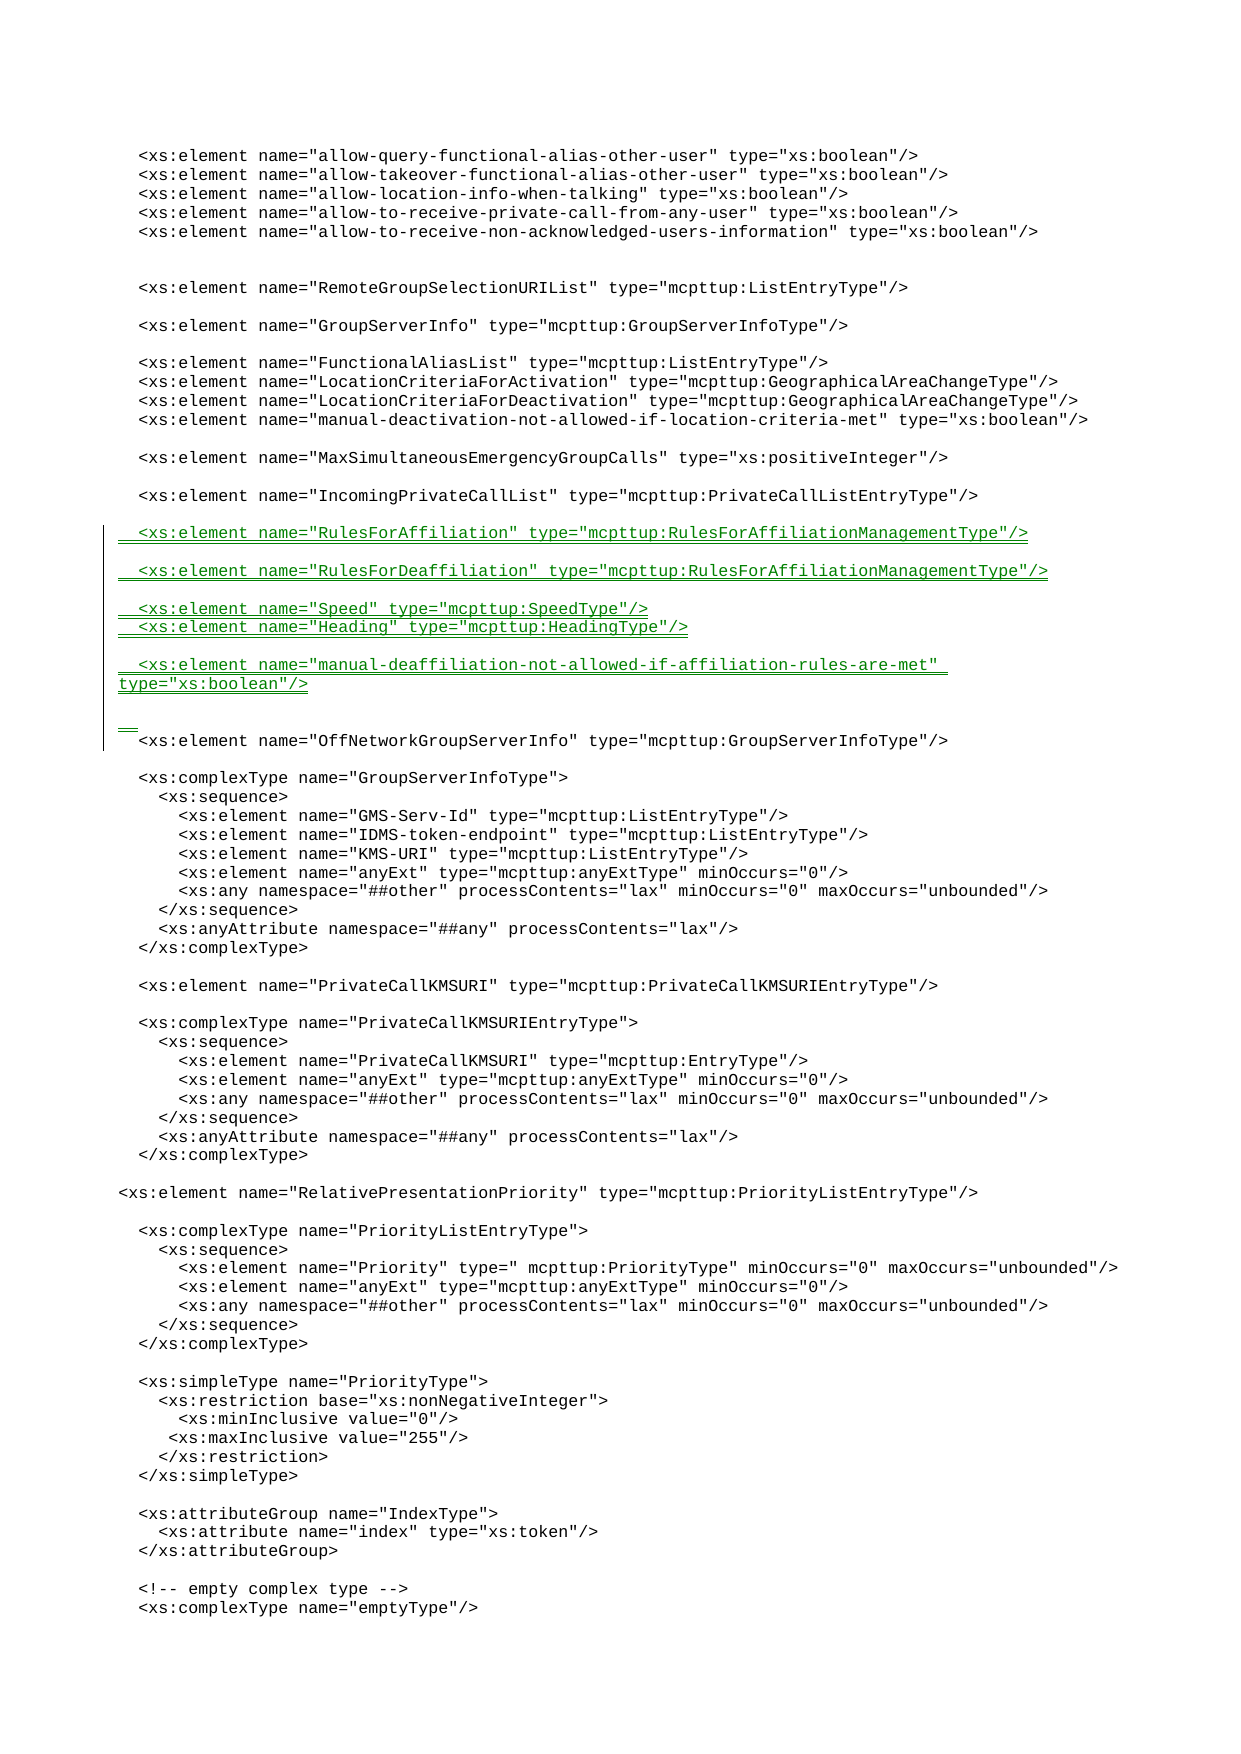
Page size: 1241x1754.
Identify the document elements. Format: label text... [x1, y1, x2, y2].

text <xs:maxInclusive value="255"/> [118, 1430, 1122, 1449]
text <xs:element name="allow-takeover-functional-alias-other-user" type="xs:boolean"/> [118, 167, 1122, 185]
text <xs:element name="anyExt" type="mcpttup:anyExtType" minOccurs="0"/> [118, 1072, 1122, 1090]
text <xs:simpleType name="PriorityType"> [118, 1373, 1122, 1392]
text <xs:element name="Priority" type=" mcpttup:PriorityType" minOccurs="0" maxOccurs="unbounded"/> [118, 1260, 1122, 1279]
text <xs:complexType name="PriorityListEntryType"> [118, 1222, 1122, 1241]
text <!-- empty complex type --> [118, 1581, 1122, 1599]
text <xs:element name="LocationCriteriaForDeactivation" type="mcpttup:GeographicalAreaChangeType"/> [118, 393, 1122, 412]
text <xs:element name="allow-location-info-when-talking" type="xs:boolean"/> [118, 185, 1122, 204]
text <xs:any namespace="##other" processContents="lax" minOccurs="0" maxOccurs="unbounded"/> [118, 1090, 1122, 1109]
text <xs:any namespace="##other" processContents="lax" minOccurs="0" maxOccurs="unbounded"/> [118, 1298, 1122, 1317]
text <xs:element name="IncomingPrivateCallList" type="mcpttup:PrivateCallListEntryType"/> [118, 487, 1122, 506]
text <xs:anyAttribute namespace="##any" processContents="lax"/> [118, 921, 1122, 939]
text <xs:element name="PrivateCallKMSURI" type="mcpttup:PrivateCallKMSURIEntryType"/> [118, 977, 1122, 996]
text <xs:element name="GroupServerInfo" type="mcpttup:GroupServerInfoType"/> [118, 317, 1122, 336]
text </xs:restriction> [118, 1449, 1122, 1467]
text <xs:complexType name="PrivateCallKMSURIEntryType"> [118, 1015, 1122, 1034]
text <xs:element name="OffNetworkGroupServerInfo" type="mcpttup:GroupServerInfoType"/> [118, 732, 1122, 751]
text <xs:restriction base="xs:nonNegativeInteger"> [118, 1392, 1122, 1411]
text <xs:any namespace="##other" processContents="lax" minOccurs="0" maxOccurs="unbounded"/> [118, 883, 1122, 902]
text <xs:attributeGroup name="IndexType"> [118, 1505, 1122, 1524]
text <xs:element name="RelativePresentationPriority" type="mcpttup:PriorityListEntryType"/> [118, 1185, 1122, 1203]
text </xs:sequence> [118, 1317, 1122, 1336]
text <xs:complexType name="GroupServerInfoType"> [118, 770, 1122, 789]
text </xs:sequence> [118, 1109, 1122, 1128]
text <xs:minInclusive value="0"/> [118, 1411, 1122, 1430]
text <xs:element name="anyExt" type="mcpttup:anyExtType" minOccurs="0"/> [118, 1279, 1122, 1298]
text <xs:element name="IDMS-token-endpoint" type="mcpttup:ListEntryType"/> [118, 826, 1122, 845]
text <xs:element name="allow-query-functional-alias-other-user" type="xs:boolean"/> [118, 148, 1122, 167]
text <xs:element name="FunctionalAliasList" type="mcpttup:ListEntryType"/> [118, 355, 1122, 374]
text </xs:sequence> [118, 902, 1122, 921]
text <xs:element name="GMS-Serv-Id" type="mcpttup:ListEntryType"/> [118, 808, 1122, 826]
text <xs:element name="PrivateCallKMSURI" type="mcpttup:EntryType"/> [118, 1053, 1122, 1072]
text <xs:sequence> [118, 1034, 1122, 1053]
text <xs:element name="LocationCriteriaForActivation" type="mcpttup:GeographicalAreaChangeType"/> [118, 374, 1122, 393]
text <xs:element name="manual-deactivation-not-allowed-if-location-criteria-met" type="xs:boolean"/> [118, 412, 1122, 431]
text </xs:simpleType> [118, 1467, 1122, 1486]
text <xs:complexType name="emptyType"/> [118, 1599, 1122, 1618]
text <xs:attribute name="index" type="xs:token"/> [118, 1524, 1122, 1543]
text <xs:sequence> [118, 789, 1122, 808]
text </xs:complexType> [118, 1336, 1122, 1354]
text <xs:element name="anyExt" type="mcpttup:anyExtType" minOccurs="0"/> [118, 864, 1122, 883]
text <xs:element name="MaxSimultaneousEmergencyGroupCalls" type="xs:positiveInteger"/> [118, 449, 1122, 468]
text </xs:complexType> [118, 1147, 1122, 1166]
text <xs:element name="allow-to-receive-non-acknowledged-users-information" type="xs:boolean"/> [118, 223, 1122, 242]
text </xs:complexType> [118, 939, 1122, 958]
text <xs:anyAttribute namespace="##any" processContents="lax"/> [118, 1128, 1122, 1147]
text <xs:sequence> [118, 1241, 1122, 1260]
text </xs:attributeGroup> [118, 1543, 1122, 1562]
text <xs:element name="RemoteGroupSelectionURIList" type="mcpttup:ListEntryType"/> [118, 280, 1122, 298]
text <xs:element name="allow-to-receive-private-call-from-any-user" type="xs:boolean"/> [118, 204, 1122, 223]
text <xs:element name="KMS-URI" type="mcpttup:ListEntryType"/> [118, 845, 1122, 864]
